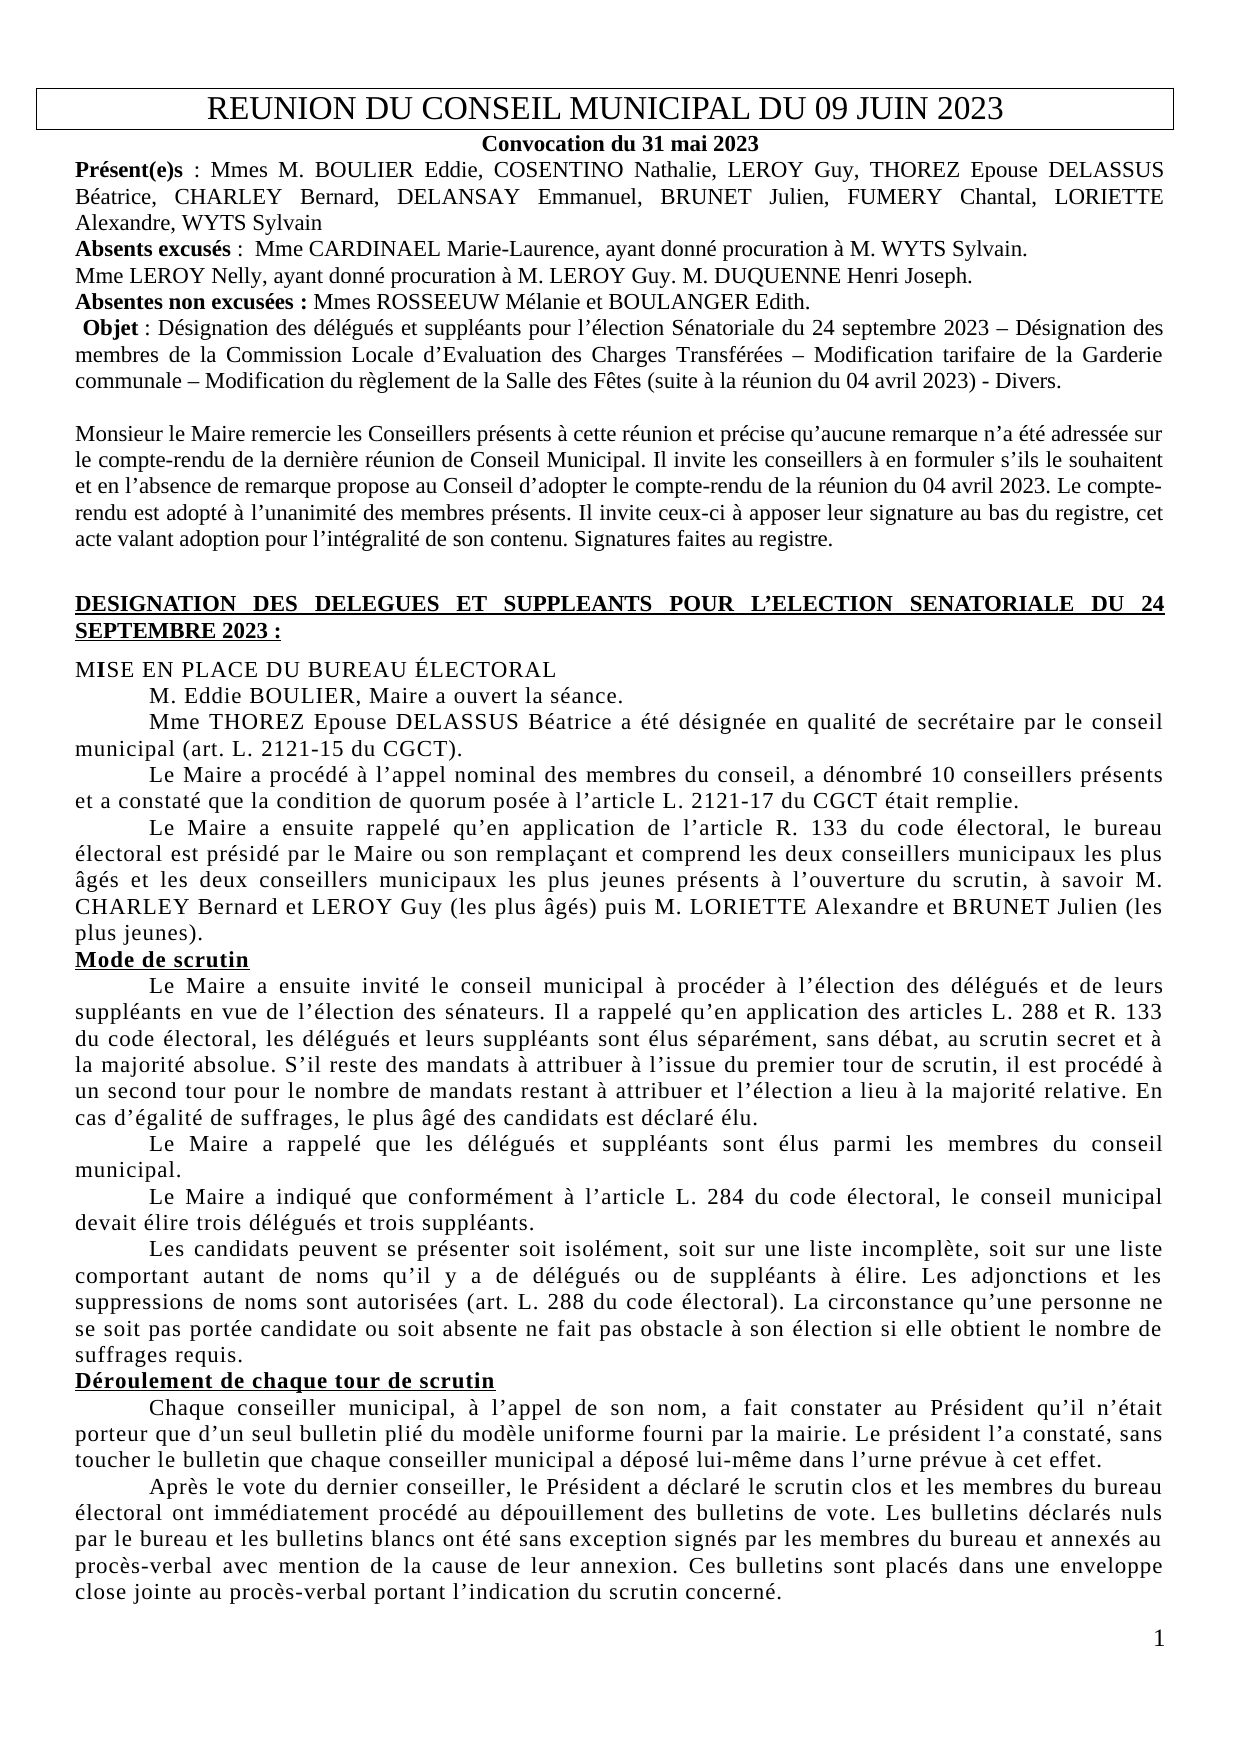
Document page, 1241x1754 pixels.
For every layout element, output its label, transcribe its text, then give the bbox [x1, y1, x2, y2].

text Le Maire a ensuite invité le conseil municipal à procéder à l’élection des délégués et de leurs suppléants en vue de l’élection des sénateurs. Il a rappelé qu’en application des articles L. 288 et R. 133 du code électoral, les délégués et leurs suppléants sont élus séparément, sans débat, au scrutin secret et à la majorité absolue. S’il reste des mandats à attribuer à l’issue du premier tour de scrutin, il est procédé à un second tour pour le nombre de mandats restant à attribuer et l’élection a lieu à la majorité relative. En cas d’égalité de suffrages, le plus âgé des candidats est déclaré élu. [75, 972, 1165, 1130]
text Le Maire a rappelé que les délégués et suppléants sont élus parmi les membres du conseil municipal. [75, 1130, 1165, 1183]
text Le Maire a procédé à l’appel nominal des membres du conseil, a dénombré 10 conseillers présents et a constaté que la condition de quorum posée à l’article L. 2121-17 du CGCT était remplie. [75, 761, 1165, 814]
subtitle DESIGNATION DES DELEGUES ET SUPPLEANTS POUR L’ELECTION SENATORIALE DU 24 SEPTEMBRE 2023 : [75, 591, 1165, 613]
text Absents excusés : Mme CARDINAEL Marie-Laurence, ayant donné procuration à M. WYTS Sylvain. [75, 235, 1165, 262]
subtitle REUNION DU CONSEIL MUNICIPAL DU 09 JUIN 2023 [37, 89, 1173, 129]
text Présent(e)s : Mmes M. BOULIER Eddie, COSENTINO Nathalie, LEROY Guy, THOREZ Epouse DELASSUS Béatrice, CHARLEY Bernard, DELANSAY Emmanuel, BRUNET Julien, FUMERY Chantal, LORIETTE Alexandre, WYTS Sylvain [75, 156, 1165, 235]
text M. Eddie BOULIER, Maire a ouvert la séance. [75, 682, 1165, 708]
text Le Maire a indiqué que conformément à l’article L. 284 du code électoral, le conseil municipal devait élire trois délégués et trois suppléants. [75, 1183, 1165, 1236]
text Après le vote du dernier conseiller, le Président a déclaré le scrutin clos et les membres du bureau électoral ont immédiatement procédé au dépouillement des bulletins de vote. Les bulletins déclarés nuls par le bureau et les bulletins blancs ont été sans exception signés par les membres du bureau et annexés au procès-verbal avec mention de la cause de leur annexion. Ces bulletins sont placés dans une enveloppe close jointe au procès-verbal portant l’indication du scrutin concerné. [75, 1473, 1165, 1604]
subtitle DESIGNATION DES DELEGUES ET SUPPLEANTS POUR L’ELECTION SENATORIALE DU 24 SEPTEMBRE 2023 : [75, 615, 1165, 643]
text Chaque conseiller municipal, à l’appel de son nom, a fait constater au Président qu’il n’était porteur que d’un seul bulletin plié du modèle uniforme fourni par la mairie. Le président l’a constaté, sans toucher le bulletin que chaque conseiller municipal a déposé lui-même dans l’urne prévue à cet effet. [75, 1394, 1165, 1473]
text Mode de scrutin [75, 946, 1165, 972]
text Déroulement de chaque tour de scrutin [75, 1367, 1165, 1394]
text Convocation du 31 mai 2023 [75, 130, 1165, 156]
text Mme LEROY Nelly, ayant donné procuration à M. LEROY Guy. M. DUQUENNE Henri Joseph. [75, 262, 1165, 288]
text Mme THOREZ Epouse DELASSUS Béatrice a été désignée en qualité de secrétaire par le conseil municipal (art. L. 2121-15 du CGCT). [75, 708, 1165, 761]
text Objet : Désignation des délégués et suppléants pour l’élection Sénatoriale du 24 septembre 2023 – Désignation des membres de la Commission Locale d’Evaluation des Charges Transférées – Modification tarifaire de la Garderie communale – Modification du règlement de la Salle des Fêtes (suite à la réunion du 04 avril 2023) - Divers. [75, 314, 1165, 393]
subtitle Mise en place du bureau électoral [75, 656, 1165, 682]
text Absentes non excusées : Mmes ROSSEEUW Mélanie et BOULANGER Edith. [75, 288, 1165, 314]
text Le Maire a ensuite rappelé qu’en application de l’article R. 133 du code électoral, le bureau électoral est présidé par le Maire ou son remplaçant et comprend les deux conseillers municipaux les plus âgés et les deux conseillers municipaux les plus jeunes présents à l’ouverture du scrutin, à savoir M. CHARLEY Bernard et LEROY Guy (les plus âgés) puis M. LORIETTE Alexandre et BRUNET Julien (les plus jeunes). [75, 814, 1165, 946]
text Les candidats peuvent se présenter soit isolément, soit sur une liste incomplète, soit sur une liste comportant autant de noms qu’il y a de délégués ou de suppléants à élire. Les adjonctions et les suppressions de noms sont autorisées (art. L. 288 du code électoral). La circonstance qu’une personne ne se soit pas portée candidate ou soit absente ne fait pas obstacle à son élection si elle obtient le nombre de suffrages requis. [75, 1236, 1165, 1367]
text Monsieur le Maire remercie les Conseillers présents à cette réunion et précise qu’aucune remarque n’a été adressée sur le compte-rendu de la dernière réunion de Conseil Municipal. Il invite les conseillers à en formuler s’ils le souhaitent et en l’absence de remarque propose au Conseil d’adopter le compte-rendu de la réunion du 04 avril 2023. Le compte-rendu est adopté à l’unanimité des membres présents. Il invite ceux-ci à apposer leur signature au bas du registre, cet acte valant adoption pour l’intégralité de son contenu. Signatures faites au registre. [75, 420, 1165, 552]
